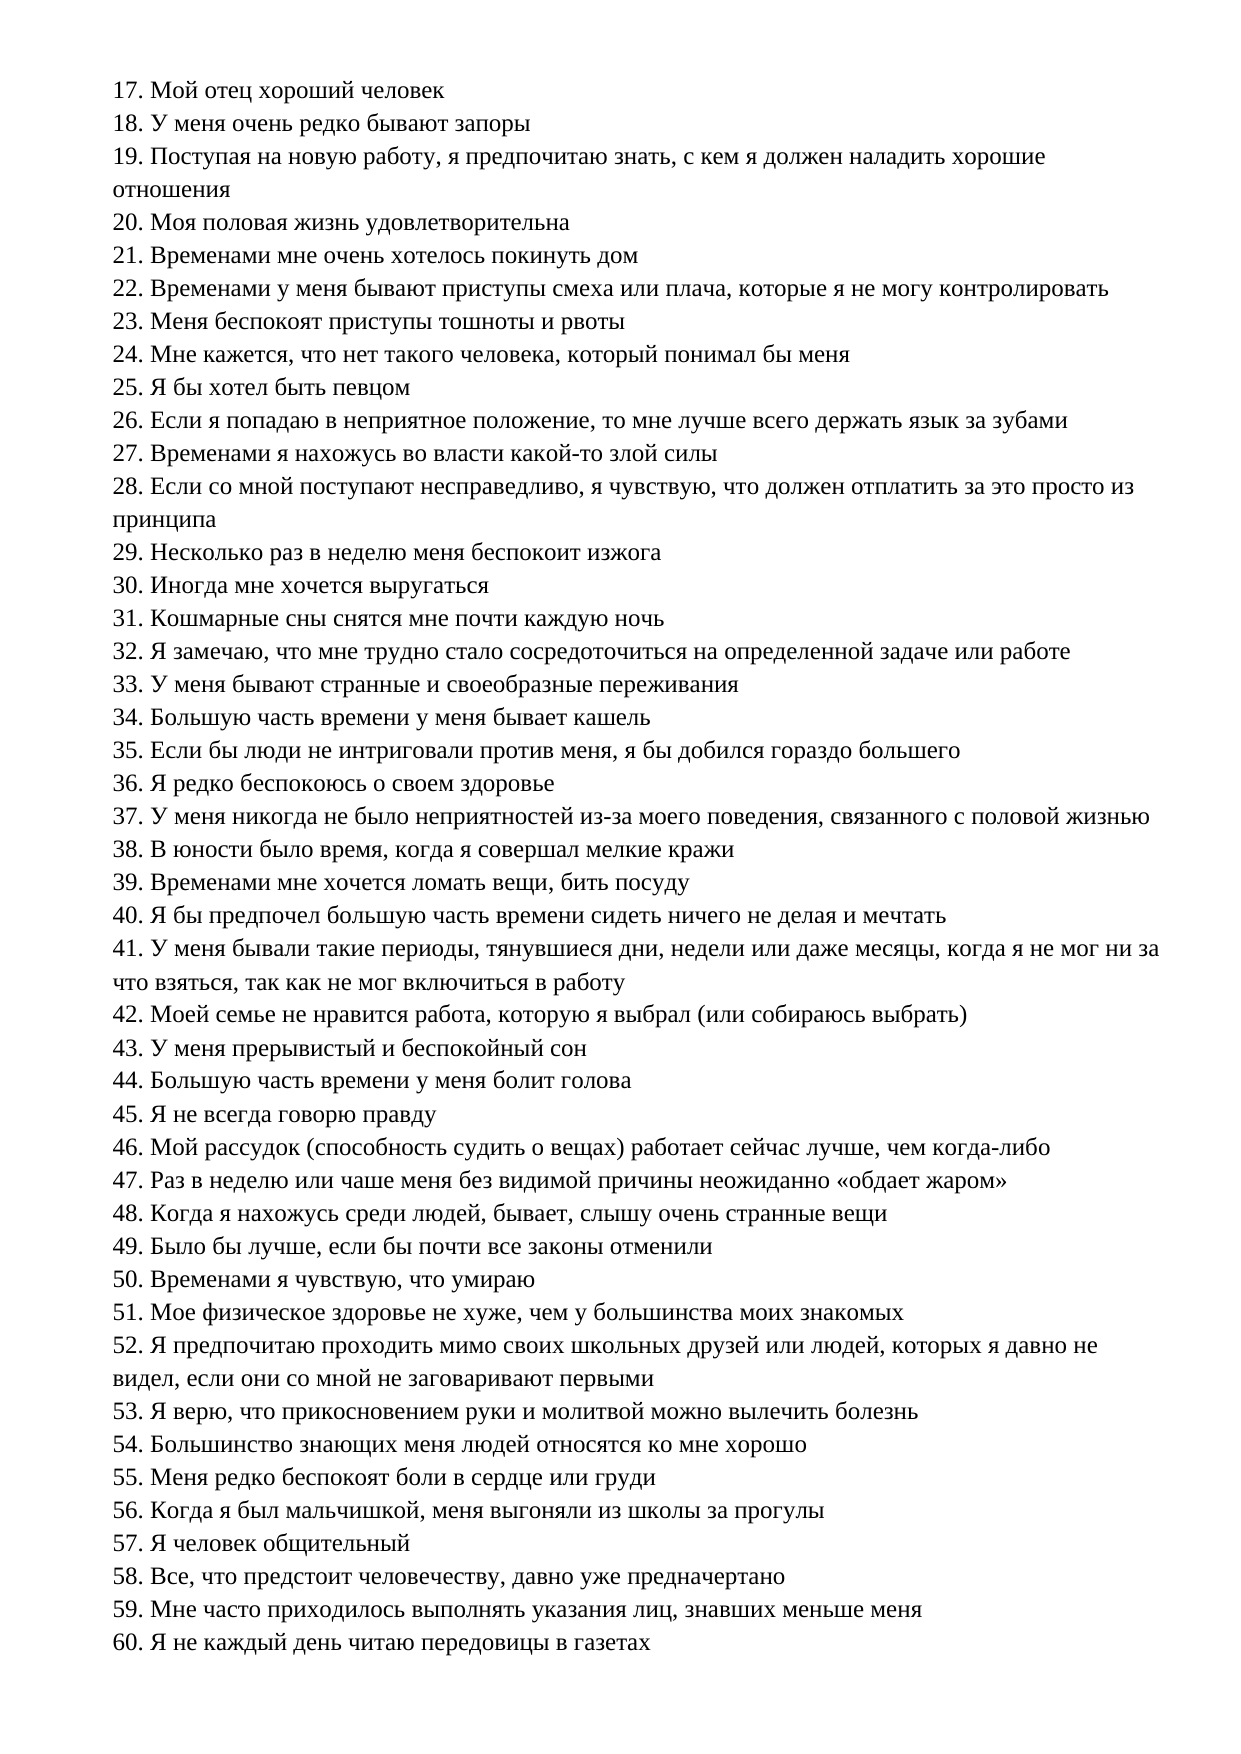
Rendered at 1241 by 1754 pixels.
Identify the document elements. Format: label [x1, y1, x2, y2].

text [112, 75, 1165, 1656]
